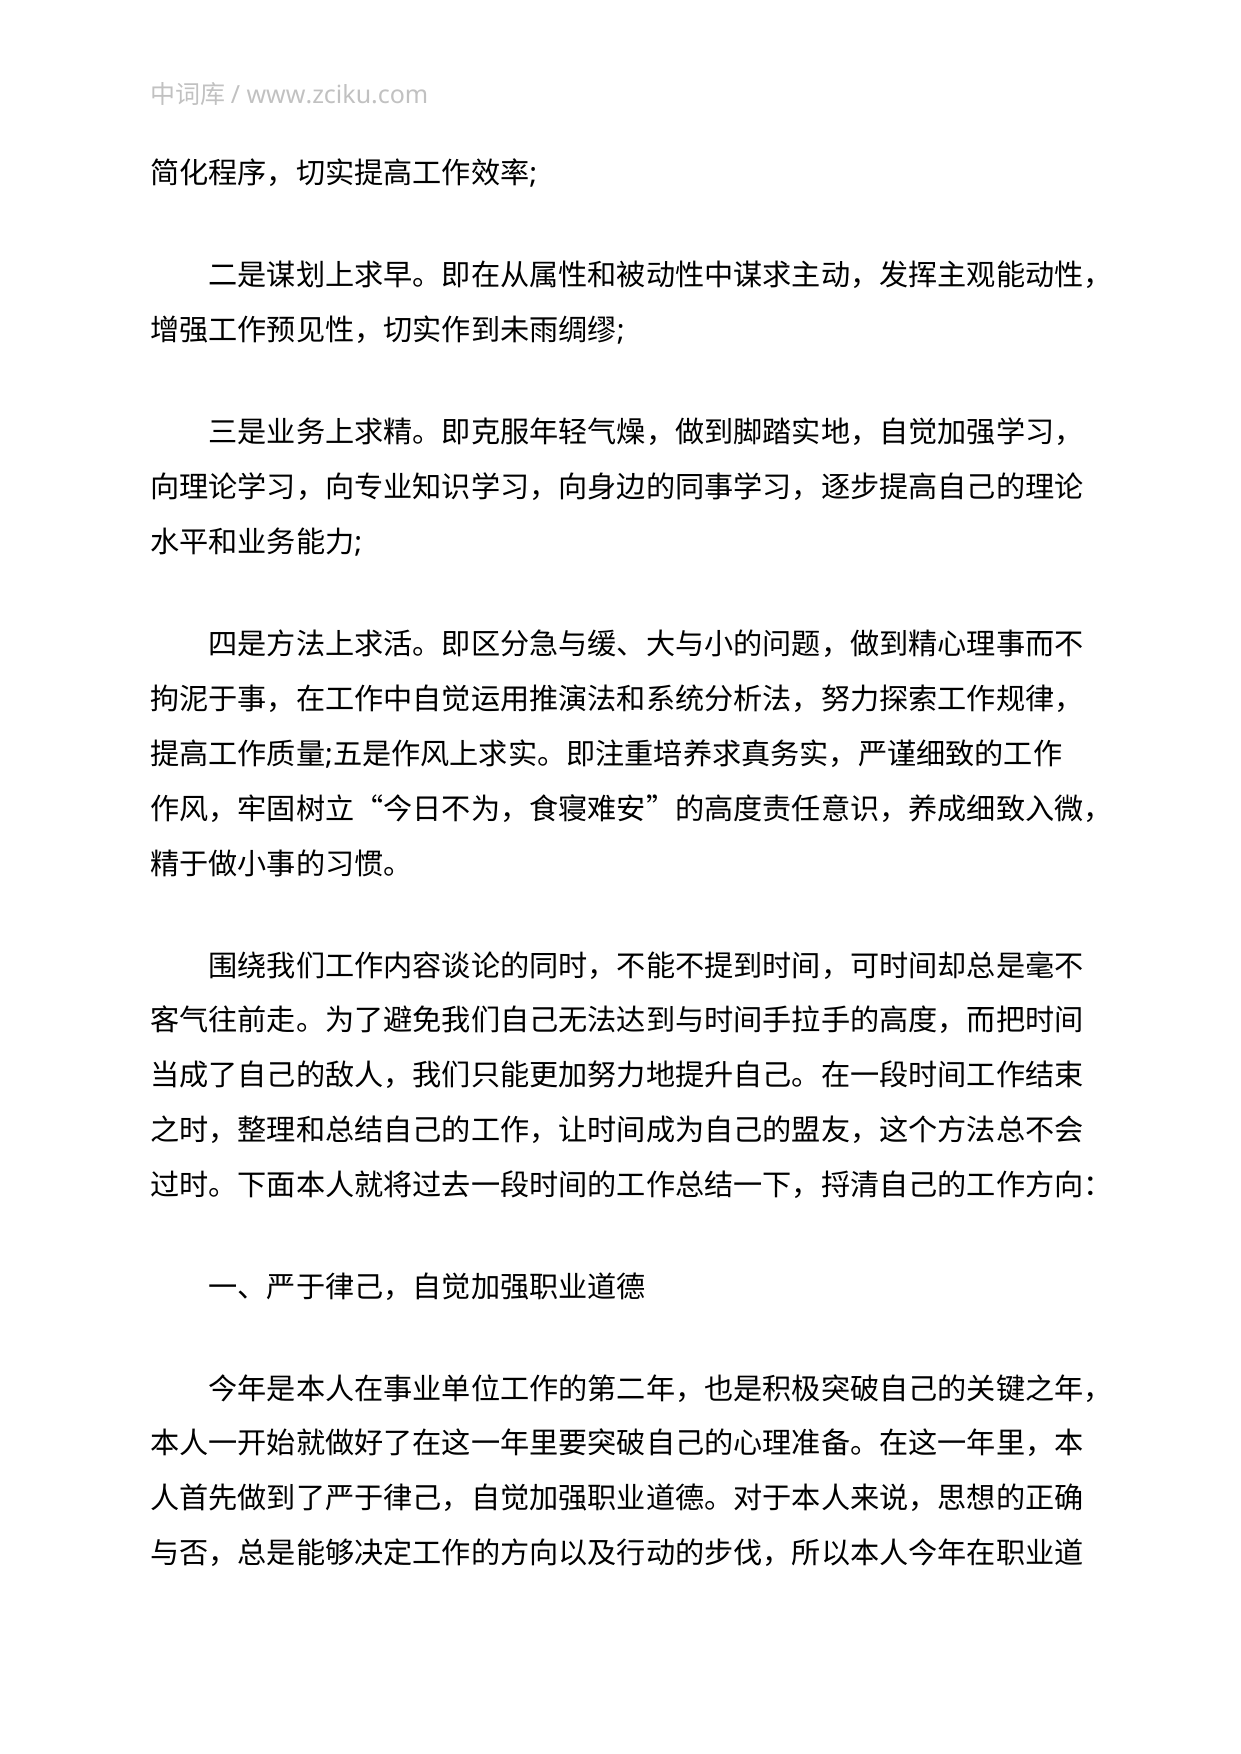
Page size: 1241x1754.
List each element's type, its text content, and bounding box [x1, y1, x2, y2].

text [150, 1365, 1090, 1572]
text 围绕我们工作内容谈论的同时，不能不提到时间，可时间却总是毫不客气往前走。为了避免我们自己无法达到与时间手拉手的高度，而把时间当成了自己的敌人，我们只能更加努力地提升自己。在一段时间工作结束之时，整理和总结自己的工作，让时间成为自己的盟友，这个方法总不会过时。下面本人就将过去一段时间的工作总结一下，捋清自己的工作方向： [150, 942, 1090, 1204]
text 一、严于律己，自觉加强职业道德 [150, 1263, 1090, 1306]
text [150, 150, 1090, 192]
text 二是谋划上求早。即在从属性和被动性中谋求主动，发挥主观能动性，增强工作预见性，切实作到未雨绸缪; [150, 252, 1090, 349]
text 四是方法上求活。即区分急与缓、大与小的问题，做到精心理事而不拘泥于事，在工作中自觉运用推演法和系统分析法，努力探索工作规律，提高工作质量;五是作风上求实。即注重培养求真务实，严谨细致的工作作风，牢固树立“今日不为，食寝难安”的高度责任意识，养成细致入微，精于做小事的习惯。 [150, 621, 1090, 883]
text 三是业务上求精。即克服年轻气燥，做到脚踏实地，自觉加强学习，向理论学习，向专业知识学习，向身边的同事学习，逐步提高自己的理论水平和业务能力; [150, 409, 1090, 561]
